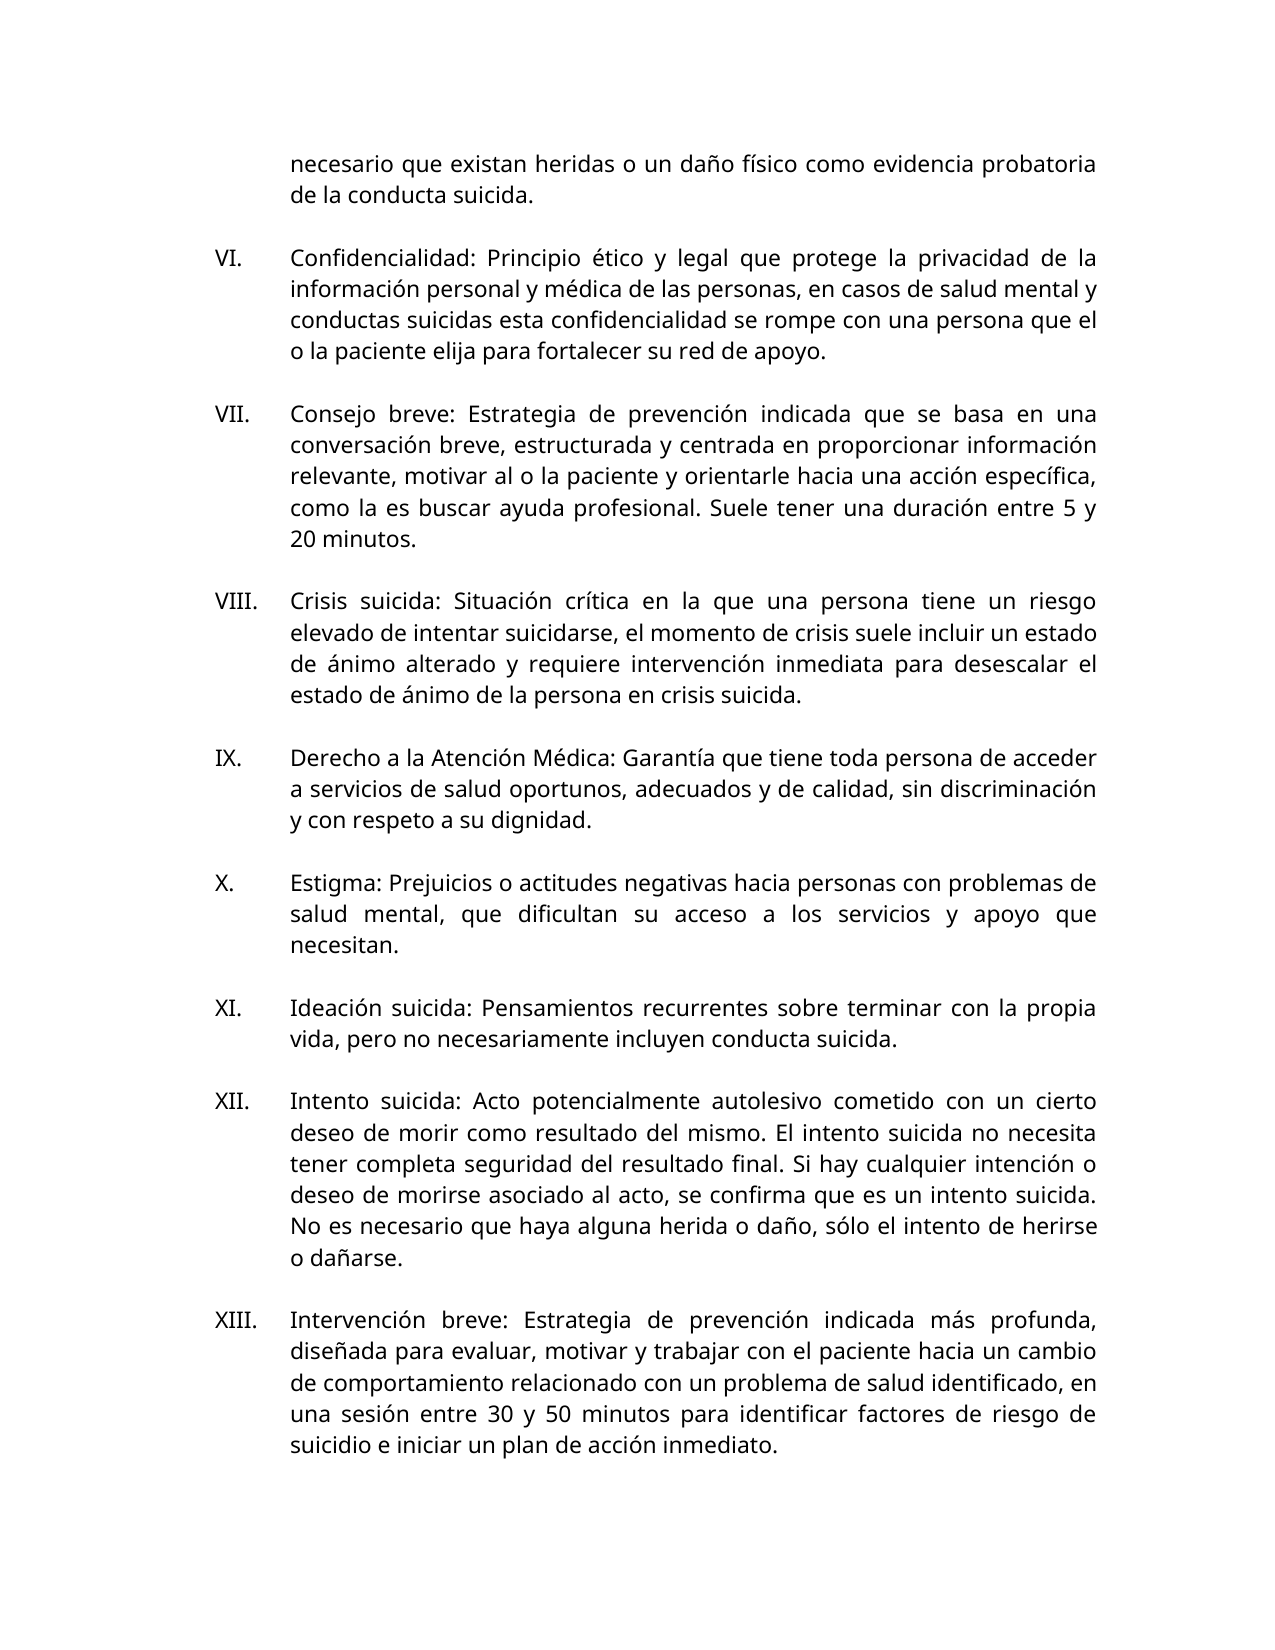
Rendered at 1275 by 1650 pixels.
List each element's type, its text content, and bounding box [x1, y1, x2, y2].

list Intervención breve: Estrategia de prevención indicada más profunda, diseñada para evaluar, motivar y trabajar con el paciente hacia un cambio de comportamiento relacionado con un problema de salud identificado, en una sesión entre 30 y 50 minutos para identificar factores de riesgo de suicidio e iniciar un plan de acción inmediato. [215, 1304, 1098, 1460]
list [215, 148, 1098, 210]
list Estigma: Prejuicios o actitudes negativas hacia personas con problemas de salud mental, que dificultan su acceso a los servicios y apoyo que necesitan. [215, 866, 1098, 960]
list Crisis suicida: Situación crítica en la que una persona tiene un riesgo elevado de intentar suicidarse, el momento de crisis suele incluir un estado de ánimo alterado y requiere intervención inmediata para desescalar el estado de ánimo de la persona en crisis suicida. [215, 585, 1098, 710]
list Consejo breve: Estrategia de prevención indicada que se basa en una conversación breve, estructurada y centrada en proporcionar información relevante, motivar al o la paciente y orientarle hacia una acción específica, como la es buscar ayuda profesional. Suele tener una duración entre 5 y 20 minutos. [215, 398, 1098, 554]
list Ideación suicida: Pensamientos recurrentes sobre terminar con la propia vida, pero no necesariamente incluyen conducta suicida. [215, 991, 1098, 1054]
list Confidencialidad: Principio ético y legal que protege la privacidad de la información personal y médica de las personas, en casos de salud mental y conductas suicidas esta confidencialidad se rompe con una persona que el o la paciente elija para fortalecer su red de apoyo. [215, 241, 1098, 366]
list Intento suicida: Acto potencialmente autolesivo cometido con un cierto deseo de morir como resultado del mismo. El intento suicida no necesita tener completa seguridad del resultado final. Si hay cualquier intención o deseo de morirse asociado al acto, se confirma que es un intento suicida. No es necesario que haya alguna herida o daño, sólo el intento de herirse o dañarse. [215, 1085, 1098, 1273]
list Derecho a la Atención Médica: Garantía que tiene toda persona de acceder a servicios de salud oportunos, adecuados y de calidad, sin discriminación y con respeto a su dignidad. [215, 741, 1098, 835]
